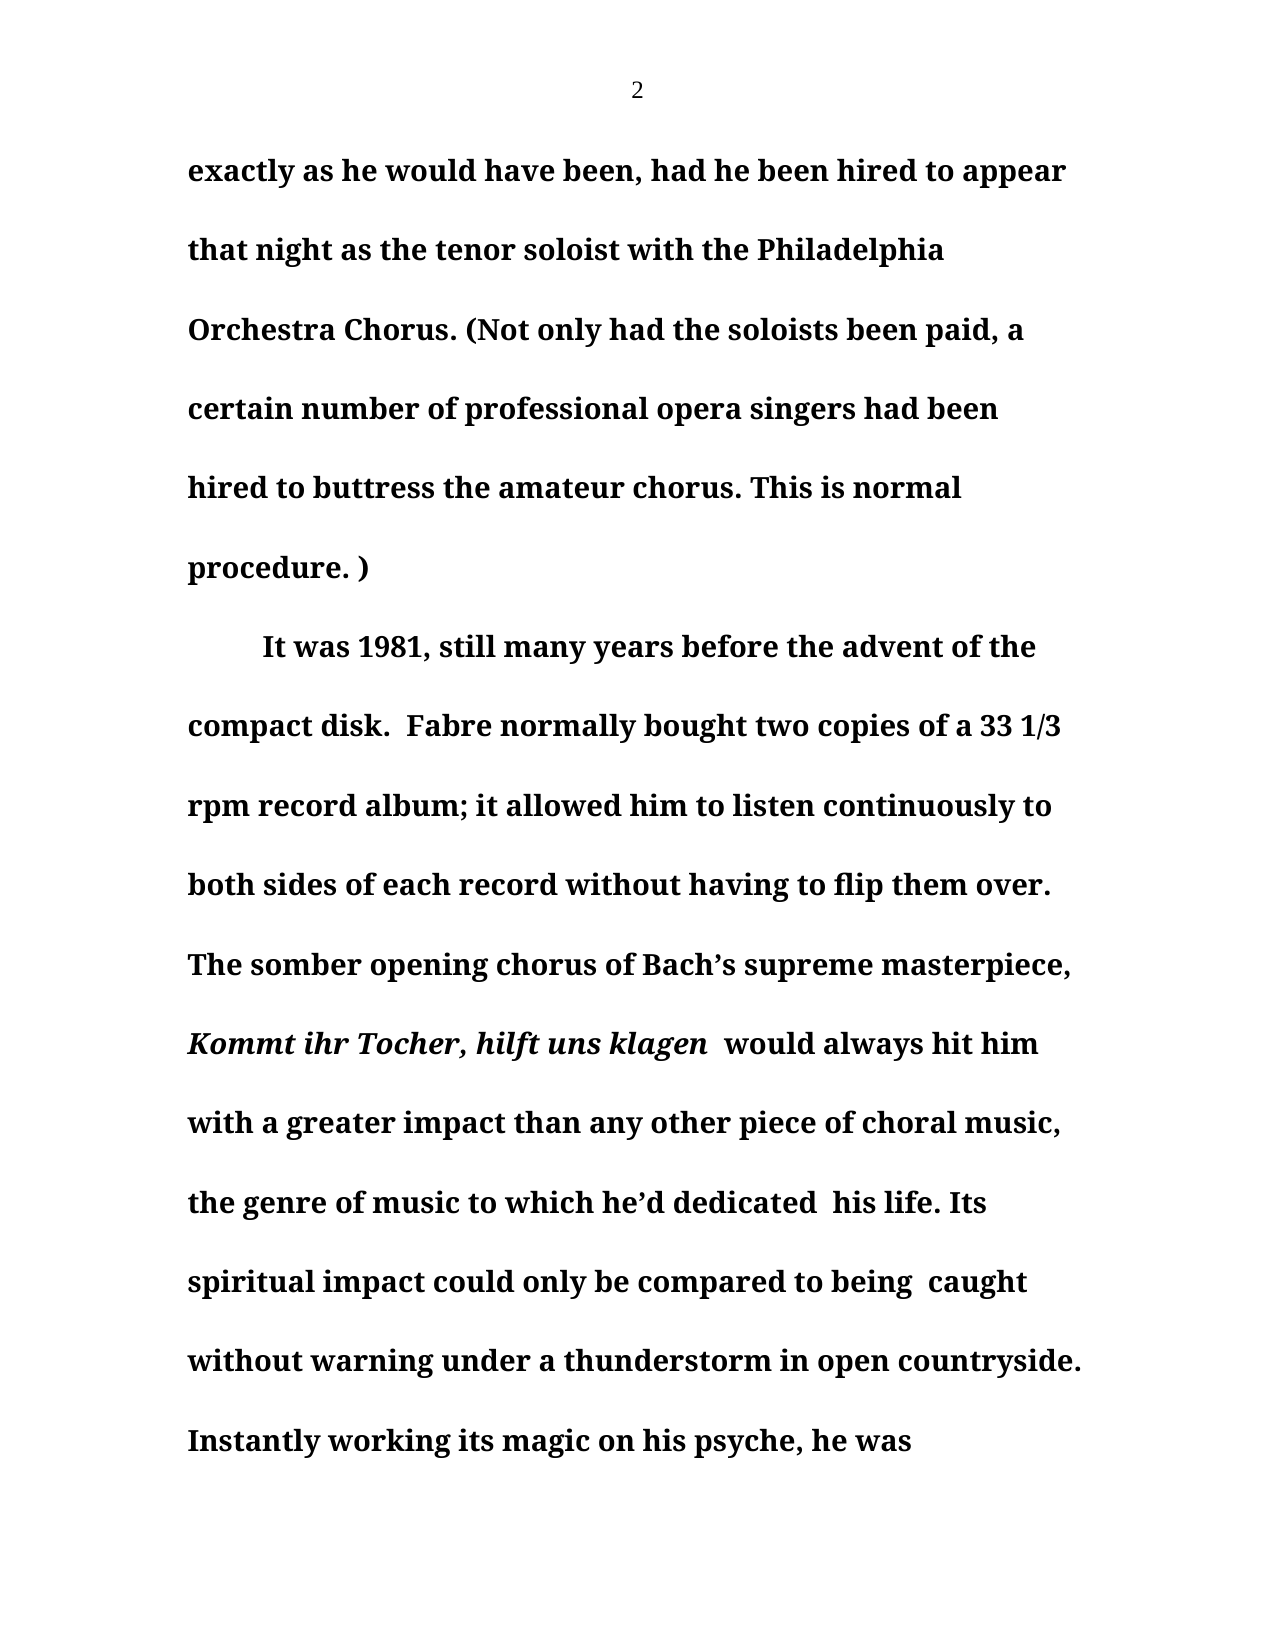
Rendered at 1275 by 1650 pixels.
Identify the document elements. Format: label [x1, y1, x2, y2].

text [187, 626, 1087, 1460]
text [187, 150, 1087, 587]
